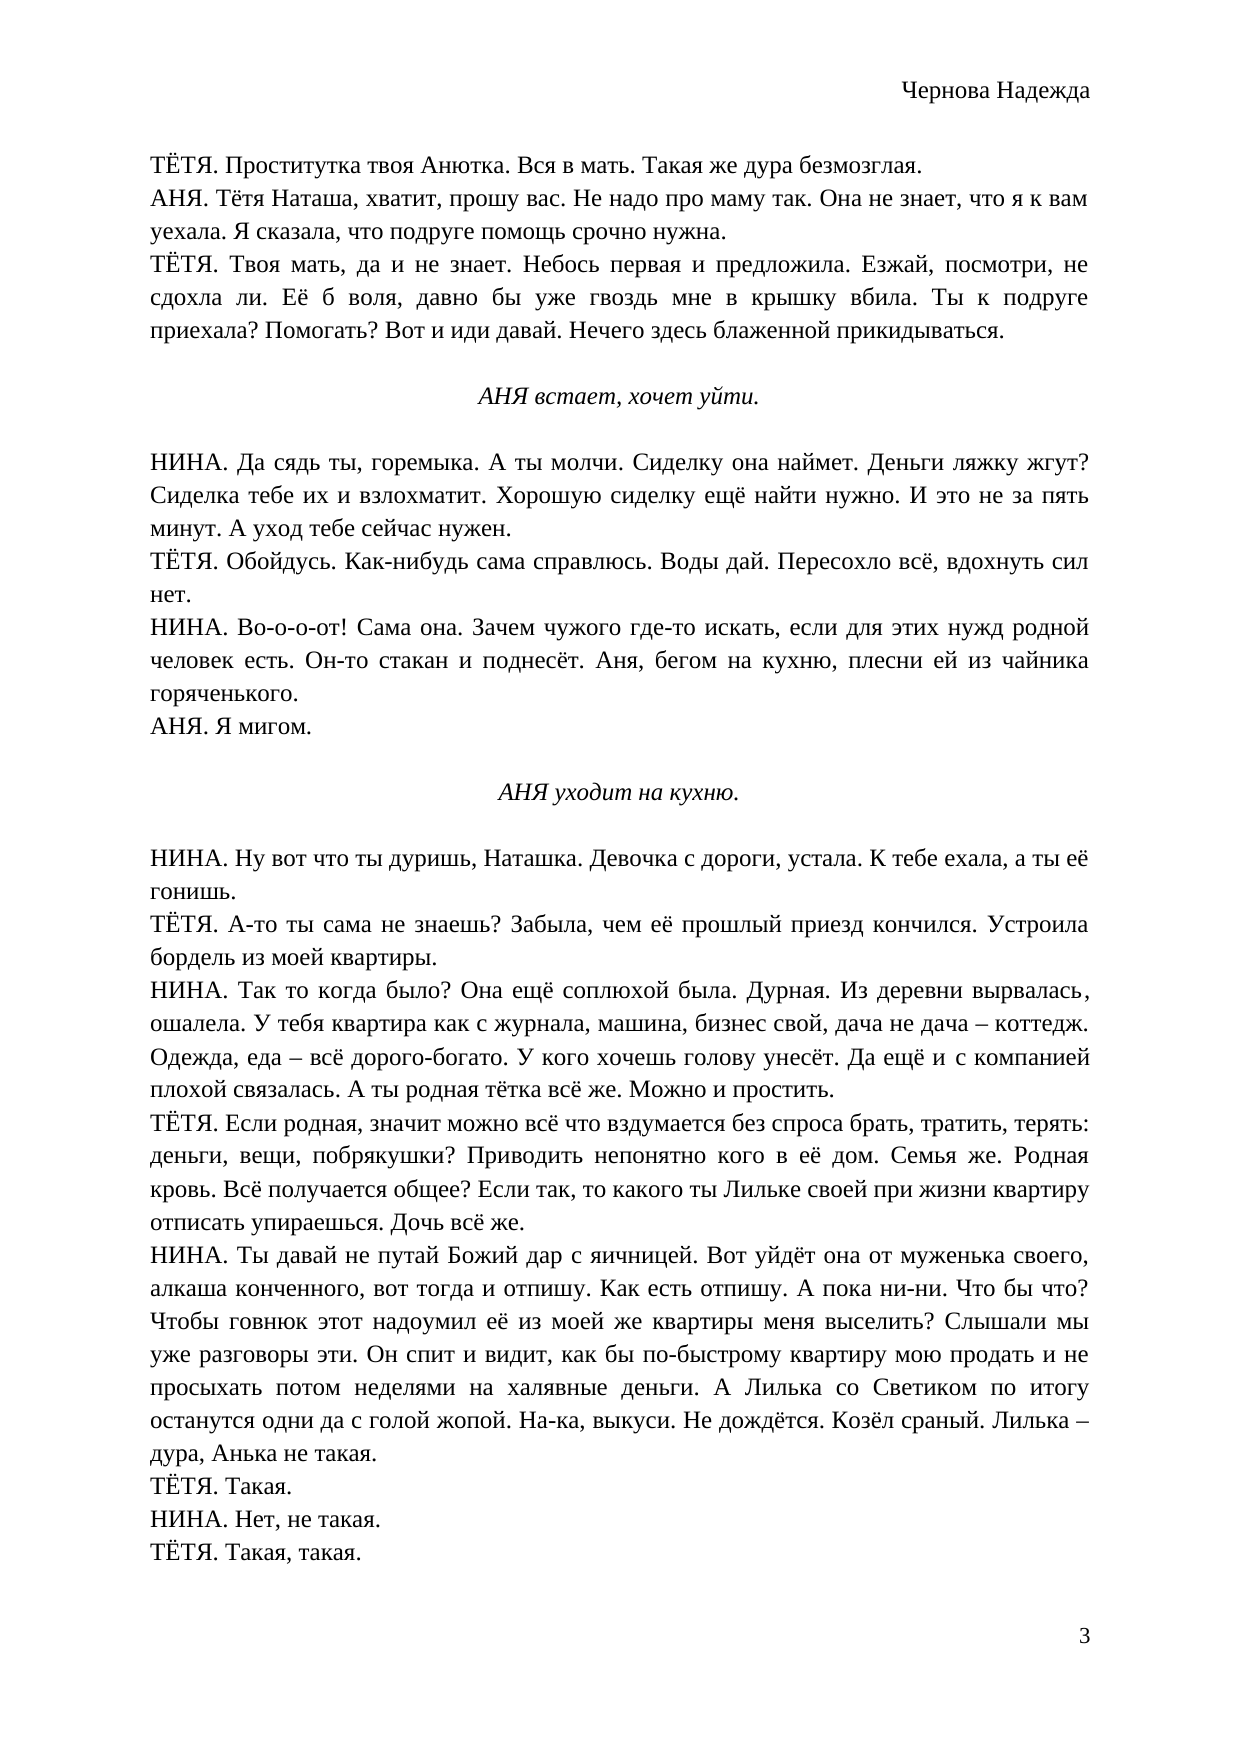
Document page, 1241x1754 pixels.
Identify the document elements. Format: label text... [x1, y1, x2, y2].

text НИНА. Ну вот что ты дуришь, Наташка. Девочка с дороги, устала. К тебе ехала, а ты её гонишь. [150, 843, 1090, 905]
text ТЁТЯ. Такая, такая. [150, 1537, 1090, 1566]
text ТЁТЯ. Если родная, значит можно всё что вздумается без спроса брать, тратить, терять: деньги, вещи, побрякушки? Приводить непонятно кого в её дом. Семья же. Родная кровь. Всё получается общее? Если так, то какого ты Лильке своей при жизни квартиру отписать упираешься. Дочь всё же. [150, 1108, 1090, 1235]
text НИНА. Так то когда было? Она ещё соплюхой была. Дурная. Из деревни вырвалась, ошалела. У тебя квартира как с журнала, машина, бизнес свой, дача не дача – коттедж. Одежда, еда – всё дорого-богато. У кого хочешь голову унесёт. Да ещё и с компанией плохой связалась. А ты родная тётка всё же. Можно и простить. [150, 976, 1090, 1103]
text ТЁТЯ. А-то ты сама не знаешь? Забыла, чем её прошлый приезд кончился. Устроила бордель из моей квартиры. [150, 909, 1090, 971]
text ТЁТЯ. Обойдусь. Как-нибудь сама справлюсь. Воды дай. Пересохло всё, вдохнуть сил нет. [150, 546, 1090, 608]
text НИНА. Да сядь ты, горемыка. А ты молчи. Сиделку она наймет. Деньги ляжку жгут? Сиделка тебе их и взлохматит. Хорошую сиделку ещё найти нужно. И это не за пять минут. А уход тебе сейчас нужен. [150, 447, 1090, 542]
text НИНА. Ты давай не путай Божий дар с яичницей. Вот уйдёт она от муженька своего, алкаша конченного, вот тогда и отпишу. Как есть отпишу. А пока ни-ни. Что бы что? Чтобы говнюк этот надоумил её из моей же квартиры меня выселить? Слышали мы уже разговоры эти. Он спит и видит, как бы по-быстрому квартиру мою продать и не просыхать потом неделями на халявные деньги. А Лилька со Светиком по итогу останутся одни да с голой жопой. На-ка, выкуси. Не дождётся. Козёл сраный. Лилька – дура, Анька не такая. [150, 1240, 1090, 1467]
text ТЁТЯ. Такая. [150, 1471, 1090, 1499]
text НИНА. Нет, не такая. [150, 1504, 1090, 1533]
text ТЁТЯ. Твоя мать, да и не знает. Небось первая и предложила. Езжай, посмотри, не сдохла ли. Её б воля, давно бы уже гвоздь мне в крышку вбила. Ты к подруге приехала? Помогать? Вот и иди давай. Нечего здесь блаженной прикидываться. [150, 249, 1090, 344]
text АНЯ встает, хочет уйти. [150, 381, 1090, 410]
text АНЯ уходит на кухню. [150, 777, 1090, 806]
text АНЯ. Тётя Наташа, хватит, прошу вас. Не надо про маму так. Она не знает, что я к вам уехала. Я сказала, что подруге помощь срочно нужна. [150, 183, 1090, 245]
text ТЁТЯ. Проститутка твоя Анютка. Вся в мать. Такая же дура безмозглая. [150, 150, 1090, 179]
text НИНА. Во-о-о-от! Сама она. Зачем чужого где-то искать, если для этих нужд родной человек есть. Он-то стакан и поднесёт. Аня, бегом на кухню, плесни ей из чайника горяченького. [150, 612, 1090, 707]
text АНЯ. Я мигом. [150, 711, 1090, 740]
